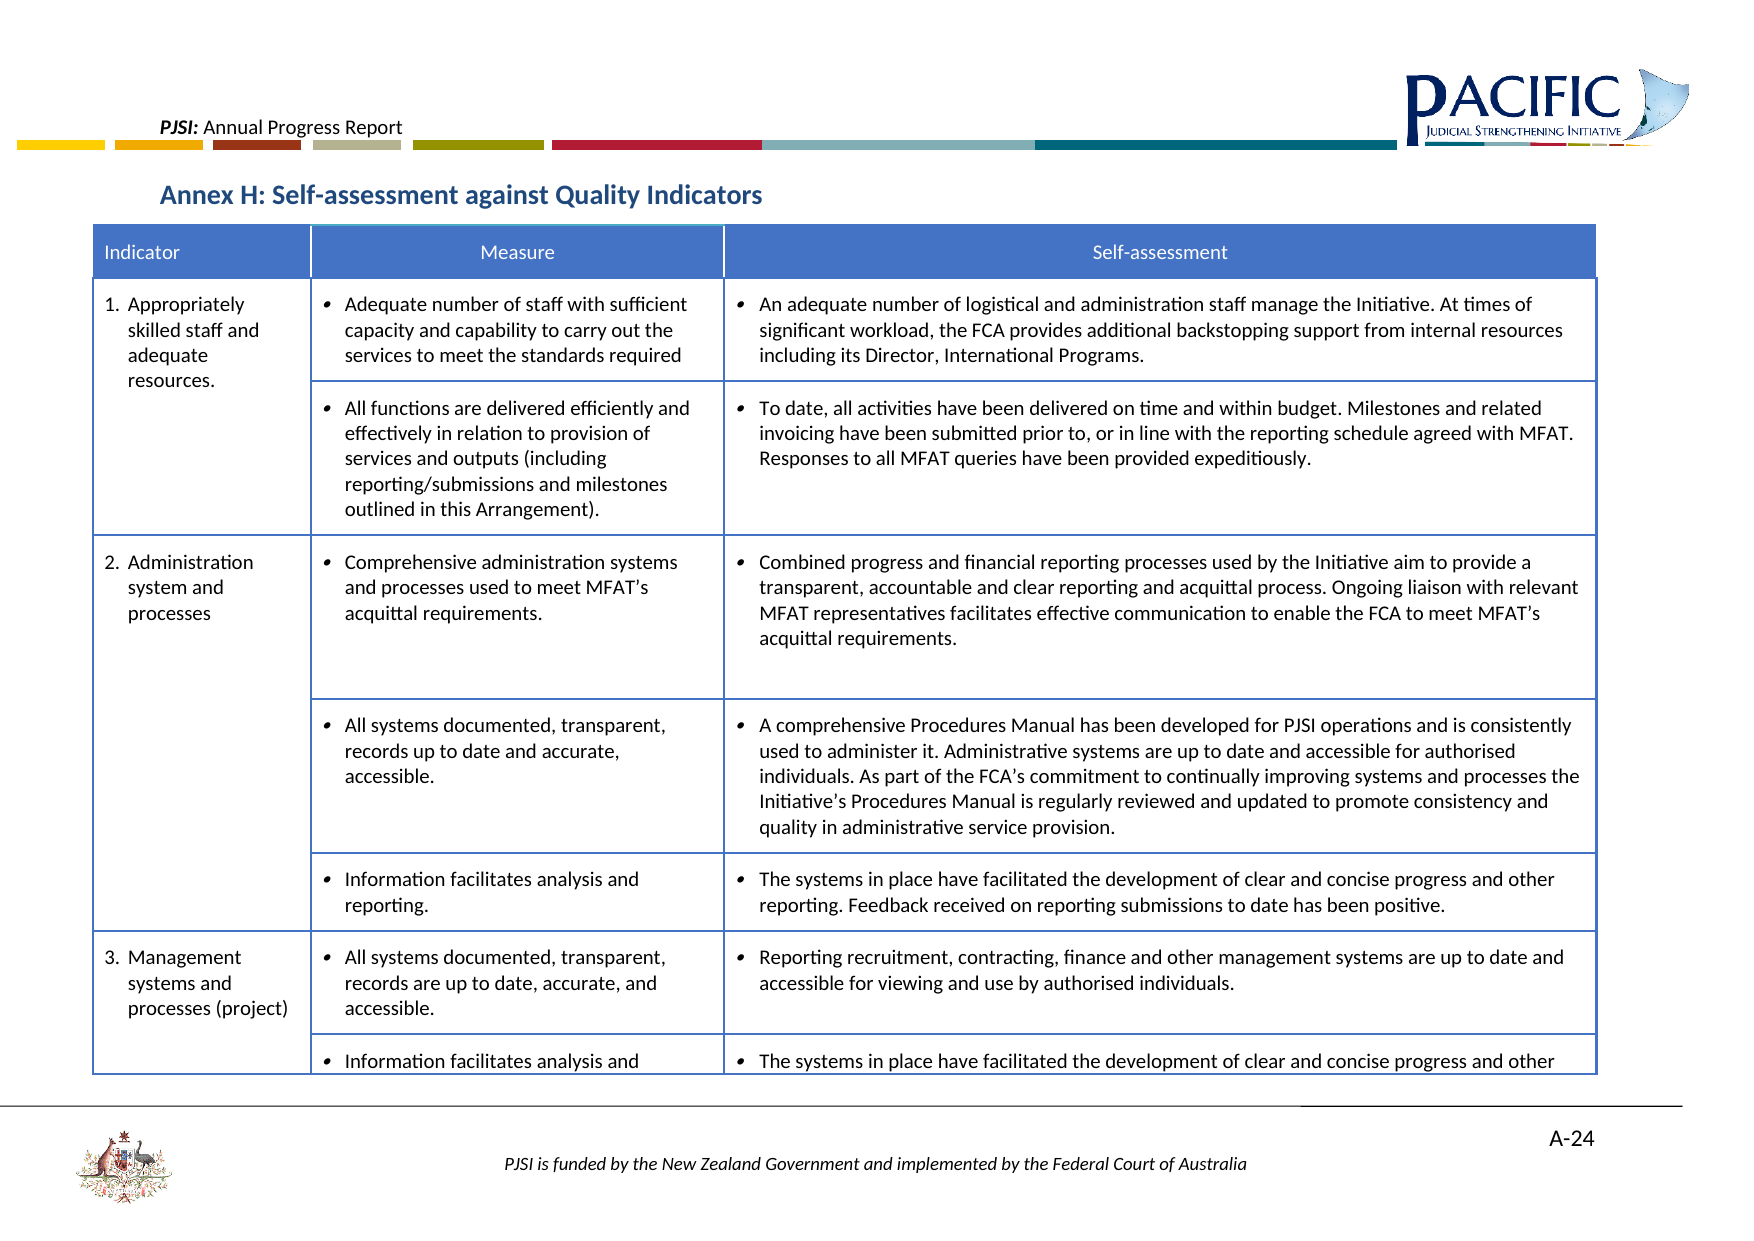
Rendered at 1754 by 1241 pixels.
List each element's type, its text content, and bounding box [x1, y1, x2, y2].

subtitle Annex H: Self-assessment against Quality Indicators [159, 177, 1594, 212]
table_cell Management systems and processes (project) [94, 932, 310, 1073]
table_cell All systems documented, transparent, records are up to date, accurate, and accessible. [312, 932, 723, 1033]
table_cell Administration system and processes [94, 536, 310, 930]
table_cell To date, all activities have been delivered on time and within budget. Milestones and related invoicing have been submitted prior to, or in line with the reporting schedule agreed with MFAT. Responses to all MFAT queries have been provided expeditiously. [725, 382, 1595, 534]
table_header Self-assessment [725, 224, 1596, 277]
picture [1404, 67, 1689, 146]
table_cell All systems documented, transparent, records up to date and accurate, accessible. [312, 700, 723, 852]
table_cell Information facilitates analysis and reporting. [312, 854, 723, 930]
table_cell A comprehensive Procedures Manual has been developed for PJSI operations and is consistently used to administer it. Administrative systems are up to date and accessible for authorised individuals. As part of the FCA’s commitment to continually improving systems and processes the Initiative’s Procedures Manual is regularly reviewed and updated to promote consistency and quality in administrative service provision. [725, 700, 1595, 852]
table_cell Comprehensive administration systems and processes used to meet MFAT’s acquittal requirements. [312, 536, 723, 698]
table_header Measure [312, 226, 723, 277]
table_cell Appropriately skilled staff and adequate resources. [94, 279, 310, 534]
picture [72, 1128, 176, 1205]
picture [17, 140, 1397, 150]
table_header Indicator [93, 224, 310, 277]
table_cell An adequate number of logistical and administration staff manage the Initiative. At times of significant workload, the FCA provides additional backstopping support from internal resources including its Director, International Programs. [725, 279, 1595, 380]
table_cell All functions are delivered efficiently and effectively in relation to provision of services and outputs (including reporting/submissions and milestones outlined in this Arrangement). [312, 382, 723, 534]
table_cell Reporting recruitment, contracting, finance and other management systems are up to date and accessible for viewing and use by authorised individuals. [725, 932, 1595, 1033]
table_cell Adequate number of staff with sufficient capacity and capability to carry out the services to meet the standards required [312, 279, 723, 380]
table_cell Information facilitates analysis and reporting. [312, 1035, 723, 1073]
table_cell Combined progress and financial reporting processes used by the Initiative aim to provide a transparent, accountable and clear reporting and acquittal process. Ongoing liaison with relevant MFAT representatives facilitates effective communication to enable the FCA to meet MFAT’s acquittal requirements. [725, 536, 1595, 698]
